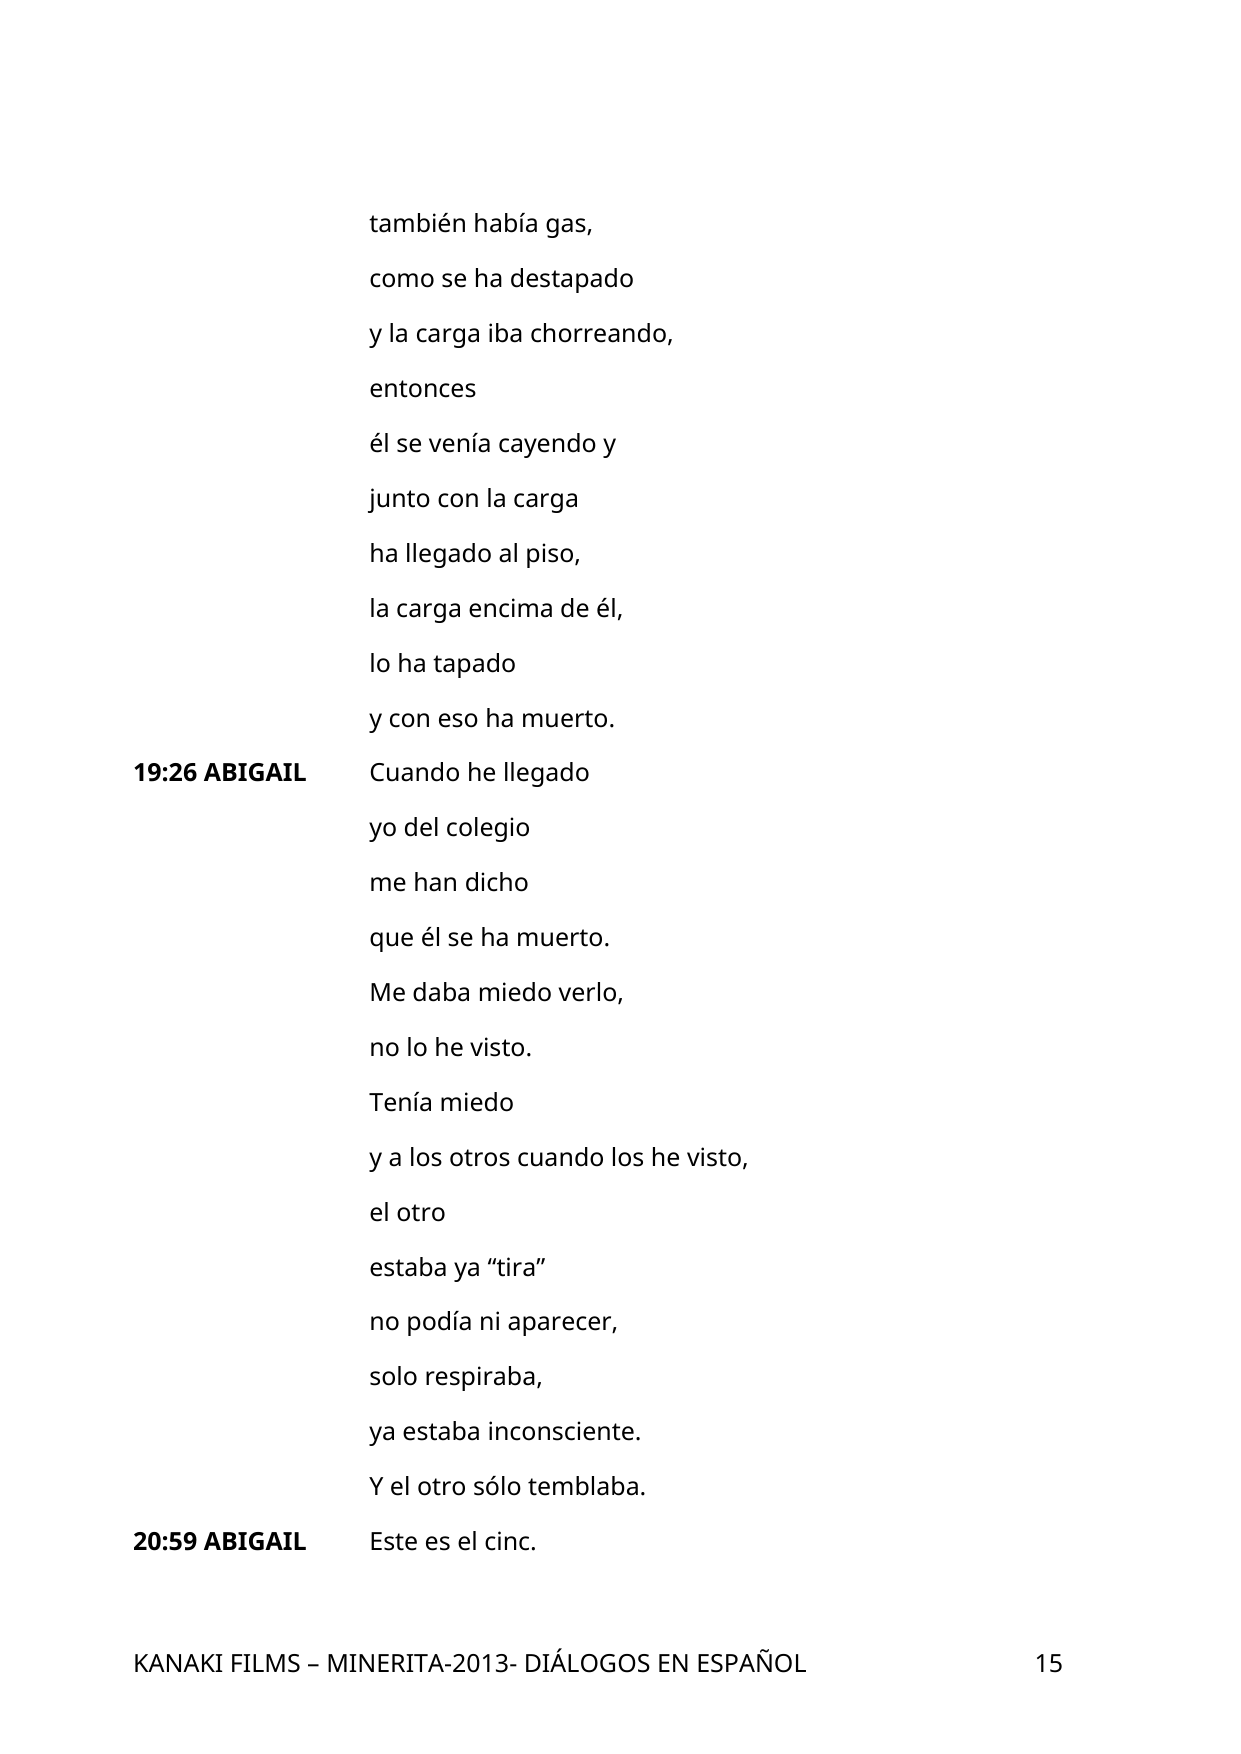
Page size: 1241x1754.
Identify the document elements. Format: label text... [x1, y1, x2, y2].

text y con eso ha muerto. [369, 700, 1063, 734]
text 20:59 ABIGAIL Este es el cinc. [133, 1524, 1063, 1558]
text junto con la carga [369, 481, 1063, 515]
text como se ha destapado [369, 261, 1063, 295]
text y a los otros cuando los he visto, [369, 1139, 1063, 1173]
text 19:26 ABIGAIL Cuando he llegado [133, 755, 1063, 789]
text él se venía cayendo y [369, 426, 1063, 460]
text yo del colegio [369, 810, 1063, 844]
text y la carga iba chorreando, [369, 316, 1063, 350]
text solo respiraba, [369, 1359, 1063, 1393]
text no lo he visto. [369, 1029, 1063, 1064]
text también había gas, [369, 206, 1063, 240]
text Tenía miedo [369, 1084, 1063, 1118]
text estaba ya “tira” [369, 1249, 1063, 1283]
text la carga encima de él, [369, 590, 1063, 624]
text Y el otro sólo temblaba. [369, 1469, 1063, 1503]
text ha llegado al piso, [369, 536, 1063, 569]
text entonces [369, 371, 1063, 405]
text Me daba miedo verlo, [369, 975, 1063, 1009]
text que él se ha muerto. [369, 920, 1063, 954]
text no podía ni aparecer, [369, 1304, 1063, 1338]
text ya estaba inconsciente. [369, 1414, 1063, 1448]
text lo ha tapado [369, 645, 1063, 679]
text me han dicho [369, 865, 1063, 899]
text el otro [369, 1194, 1063, 1228]
